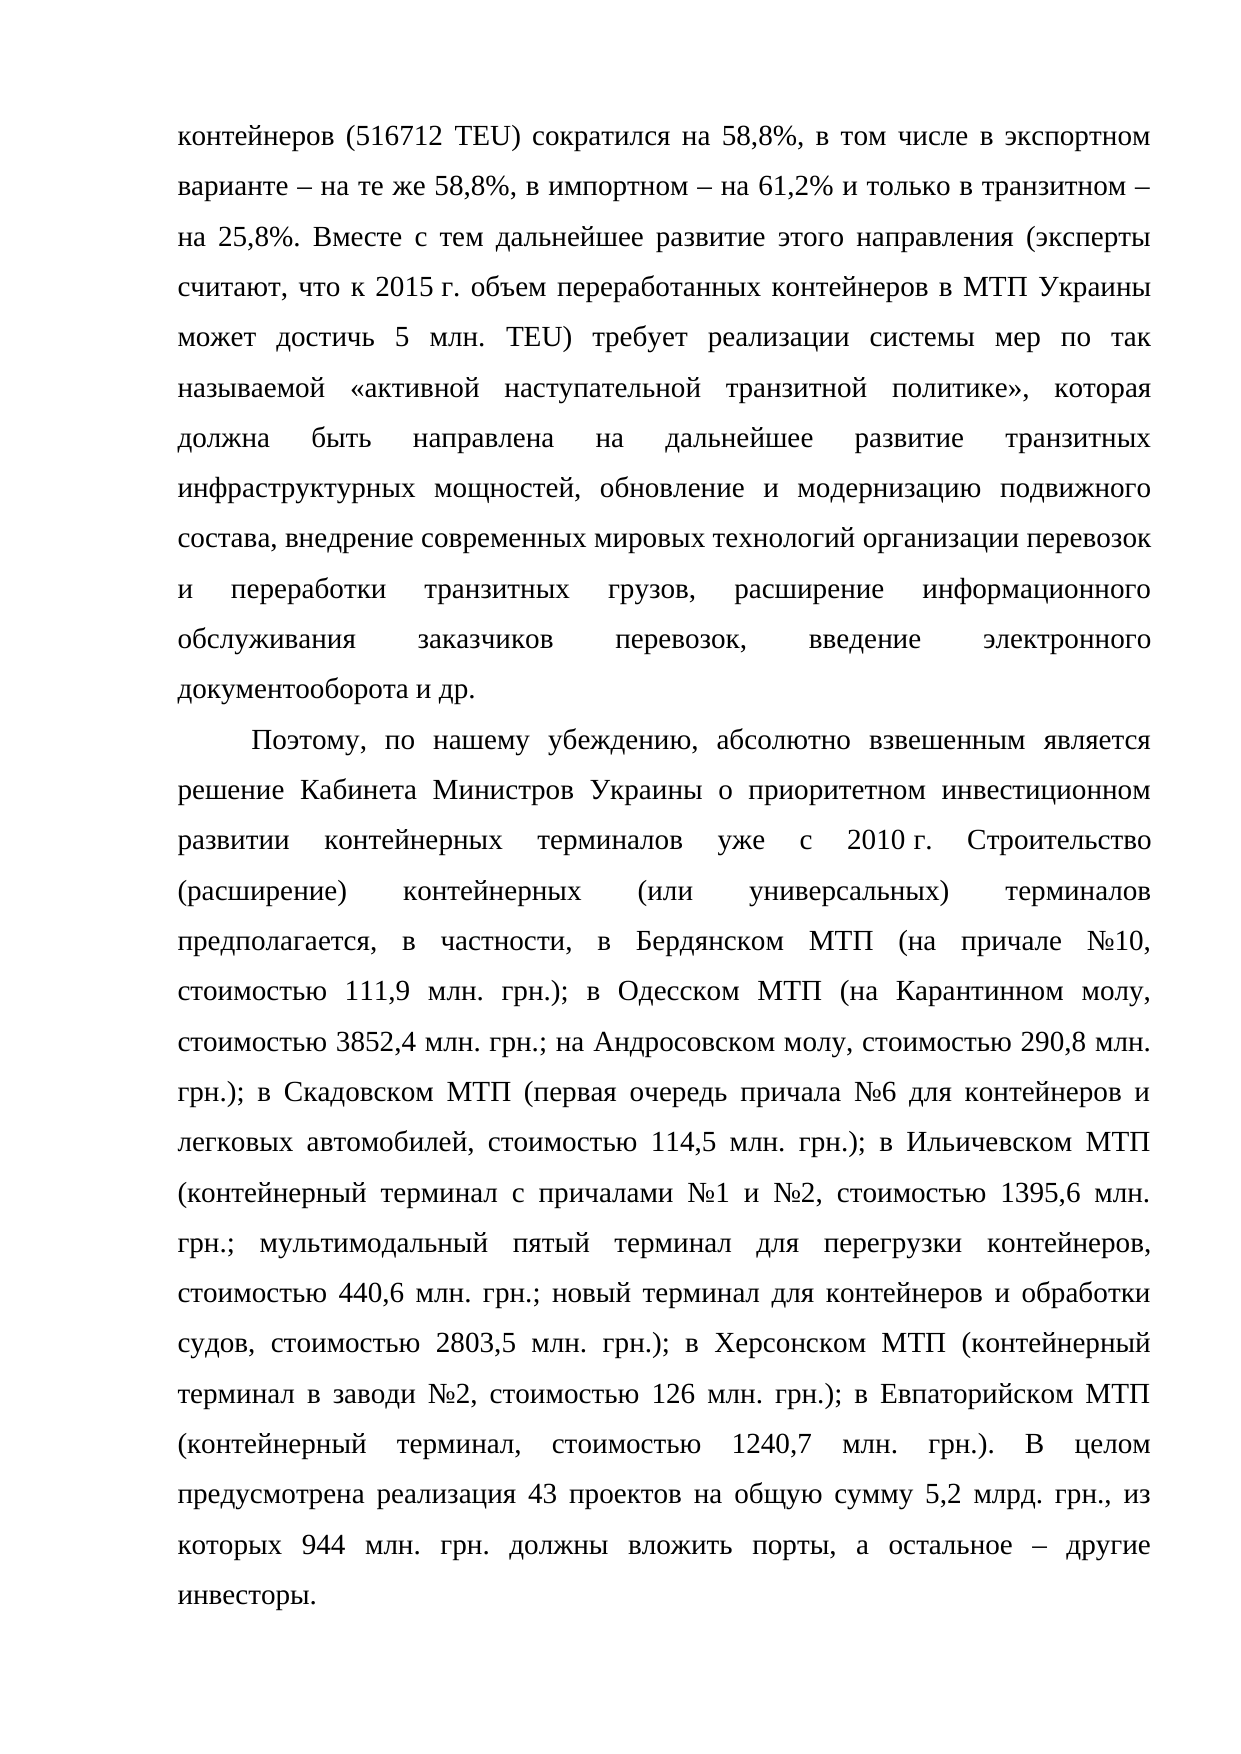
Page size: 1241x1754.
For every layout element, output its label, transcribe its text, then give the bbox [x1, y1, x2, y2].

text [177, 118, 1152, 705]
text Поэтому, по нашему убеждению, абсолютно взвешенным является решение Кабинета Министров Украины о приоритетном инвестиционном развитии контейнерных терминалов уже с 2010 г. Строительство (расширение) контейнерных (или универсальных) терминалов предполагается, в частности, в Бердянском МТП (на причале №10, стоимостью 111,9 млн. грн.); в Одесском МТП (на Карантинном молу, стоимостью 3852,4 млн. грн.; на Андросовском молу, стоимостью 290,8 млн. грн.); в Скадовском МТП (первая очередь причала №6 для контейнеров и легковых автомобилей, стоимостью 114,5 млн. грн.); в Ильичевском МТП (контейнерный терминал с причалами №1 и №2, стоимостью 1395,6 млн. грн.; мультимодальный пятый терминал для перегрузки контейнеров, стоимостью 440,6 млн. грн.; новый терминал для контейнеров и обработки судов, стоимостью 2803,5 млн. грн.); в Херсонском МТП (контейнерный терминал в заводи №2, стоимостью 126 млн. грн.); в Евпаторийском МТП (контейнерный терминал, стоимостью 1240,7 млн. грн.). В целом предусмотрена реализация 43 проектов на общую сумму 5,2 млрд. грн., из которых 944 млн. грн. должны вложить порты, а остальное – другие инвесторы. [177, 722, 1152, 1611]
